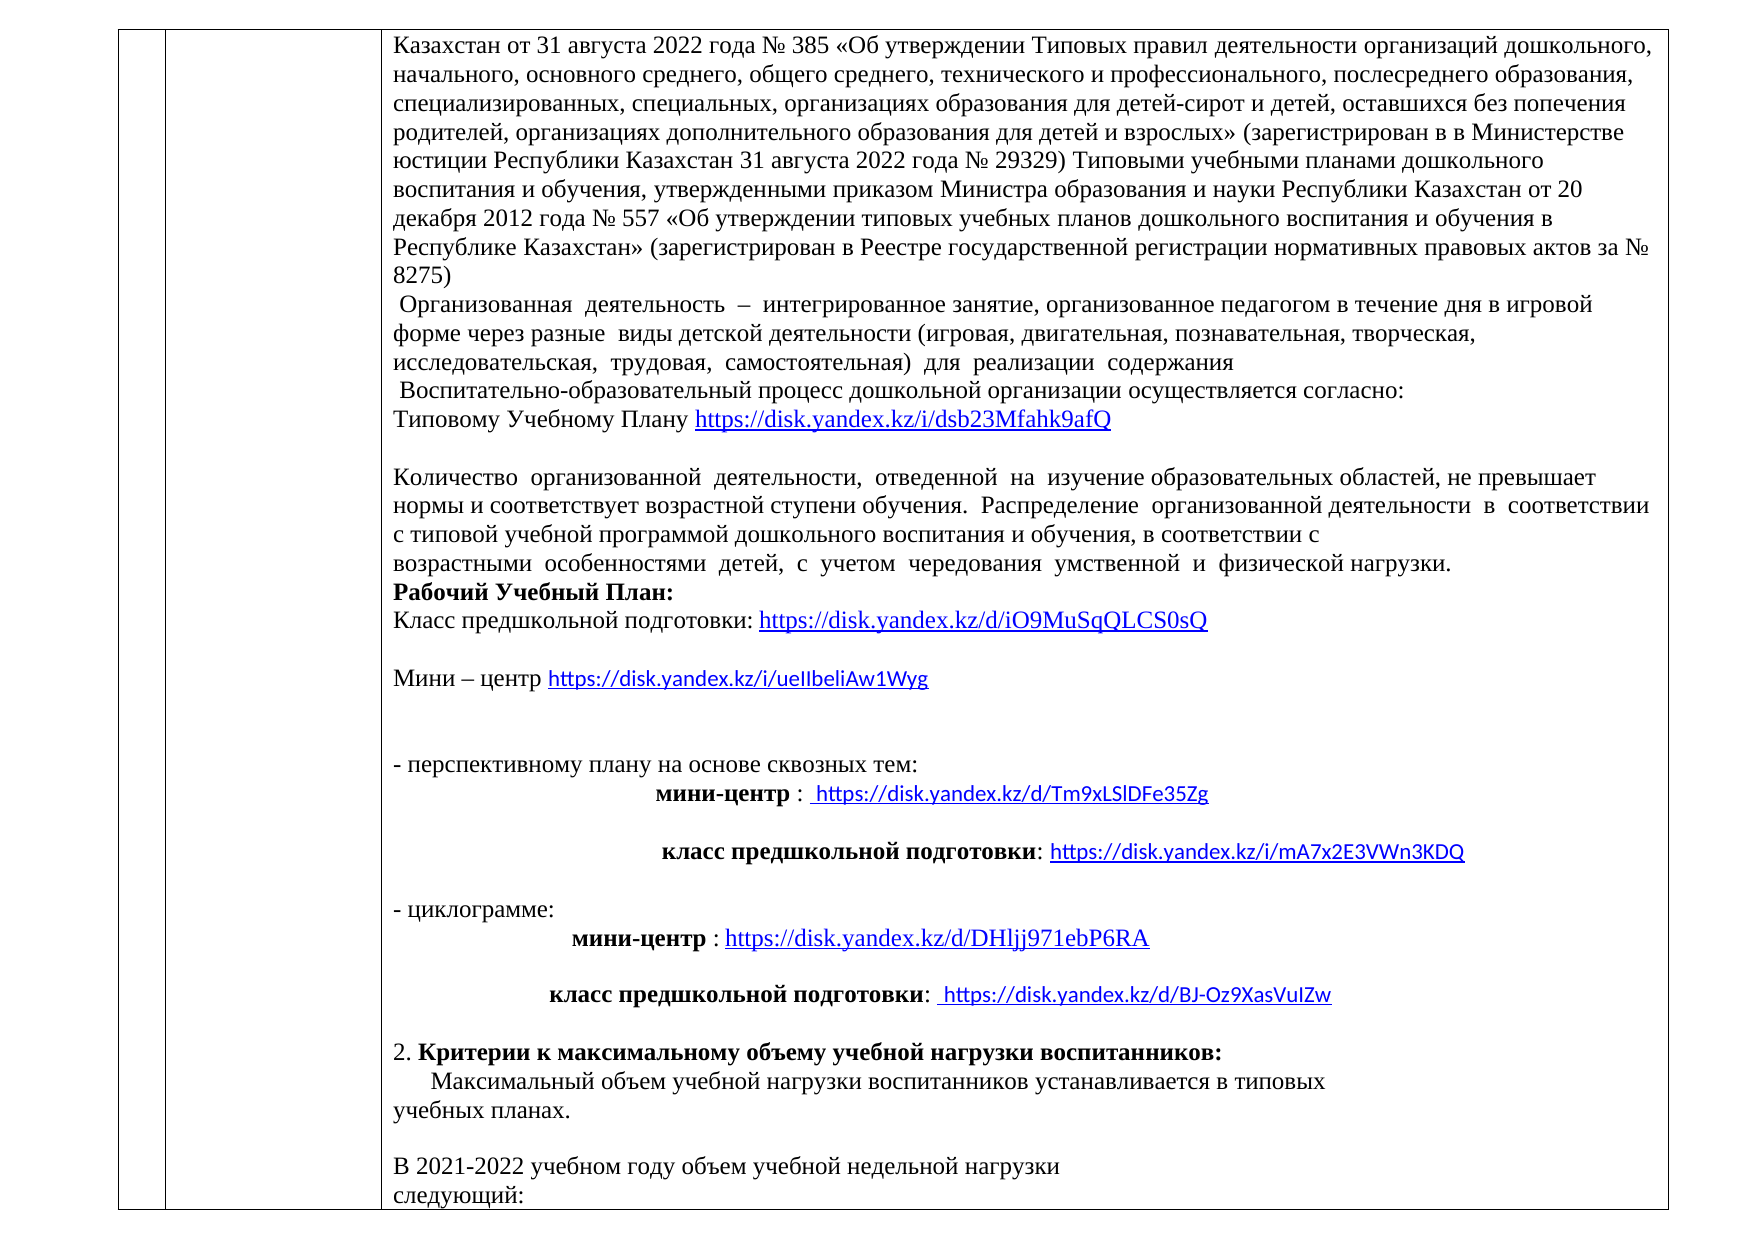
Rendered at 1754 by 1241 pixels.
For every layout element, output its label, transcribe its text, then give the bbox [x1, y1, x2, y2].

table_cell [166, 30, 381, 1209]
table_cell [382, 30, 1668, 1209]
table_cell 4 [119, 30, 165, 1209]
